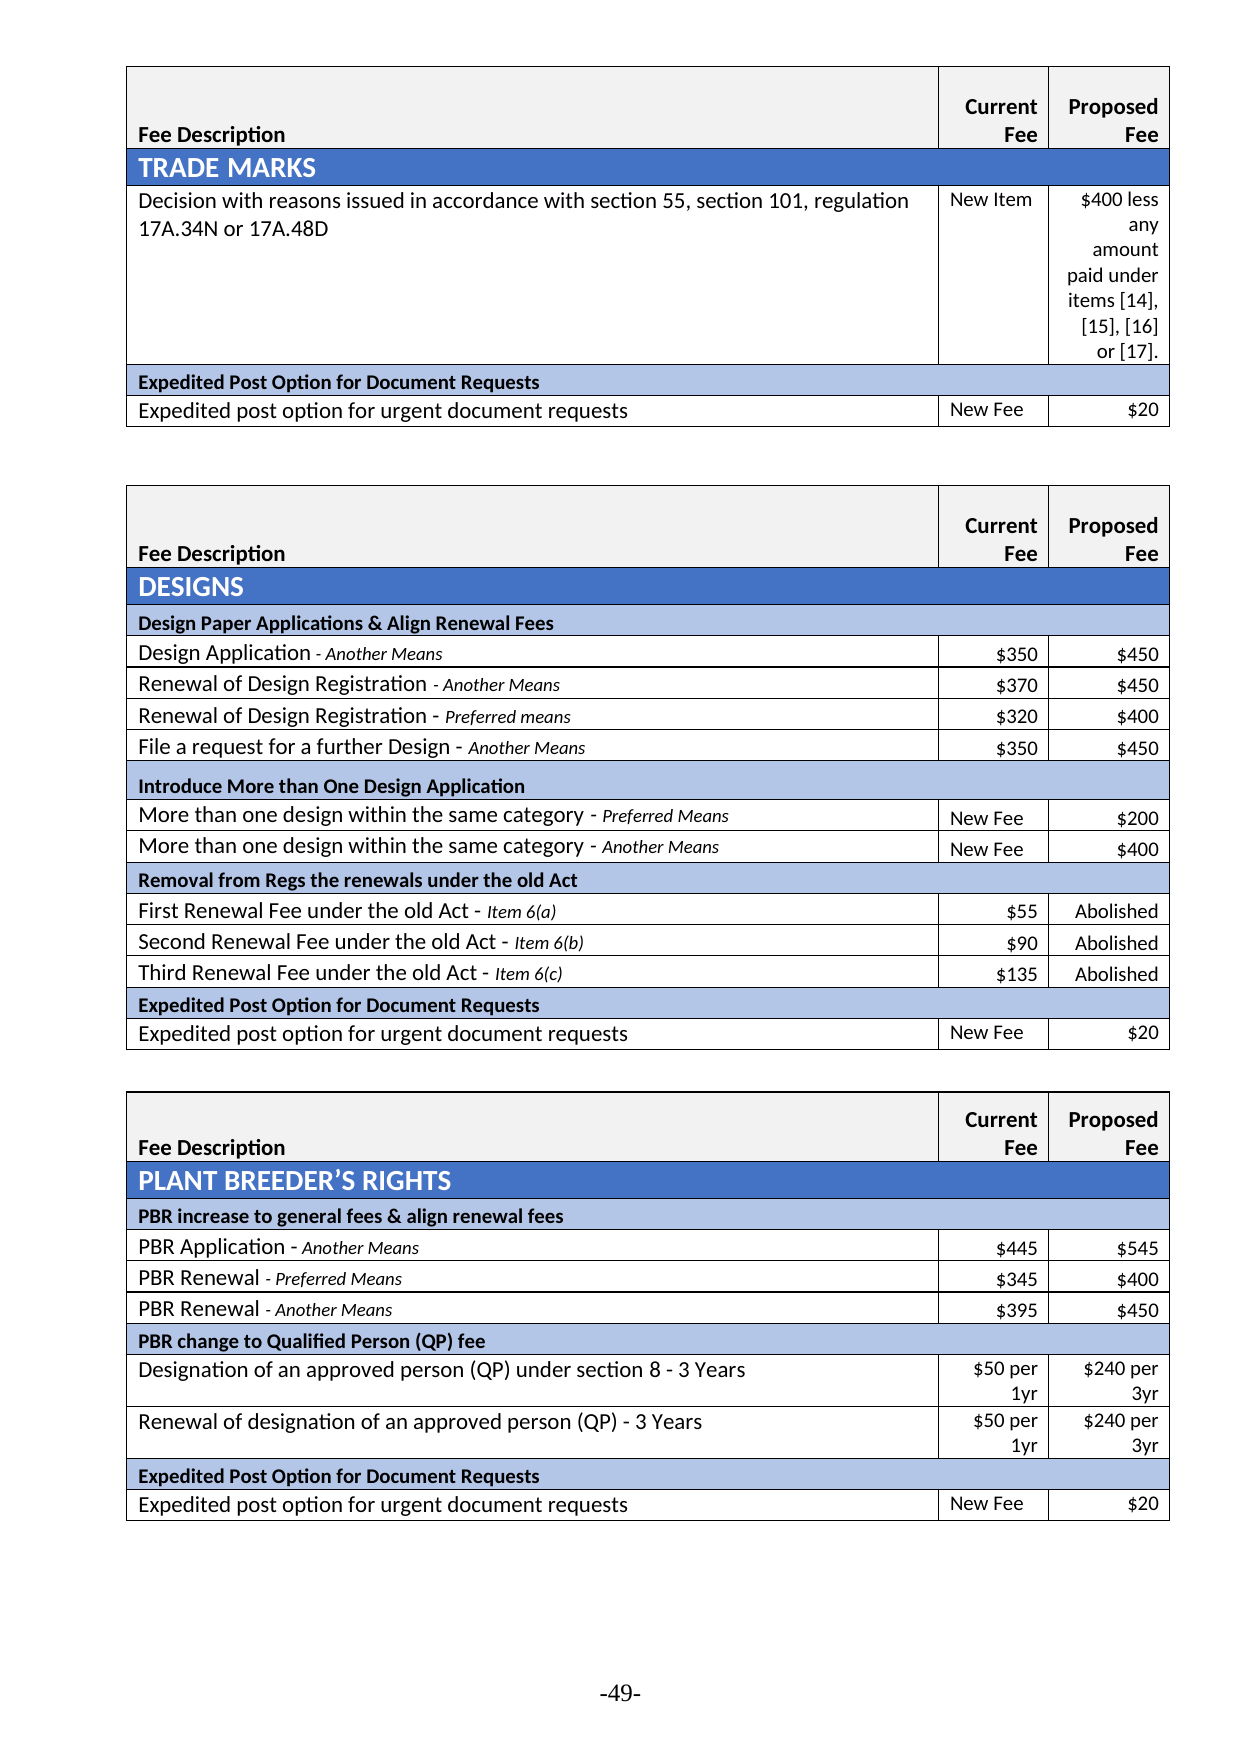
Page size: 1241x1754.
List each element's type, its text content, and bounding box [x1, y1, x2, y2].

table_cell Designation of an approved person (QP) under section 8 - 3 Years [127, 1355, 938, 1406]
table_cell New Item [939, 186, 1048, 364]
table_cell Renewal of Design Registration - Another Means [127, 668, 938, 698]
table_cell Removal from Regs the renewals under the old Act [127, 863, 1169, 893]
table_cell PBR increase to general fees & align renewal fees [127, 1199, 1169, 1229]
table_cell $50 per 1yr [939, 1407, 1048, 1458]
table_cell $350 [939, 730, 1048, 760]
table_header Fee Description [127, 67, 938, 148]
table_cell $400 less any amount paid under items [14], [15], [16] or [17]. [1049, 186, 1169, 364]
table_cell Expedited Post Option for Document Requests [127, 1459, 1169, 1489]
table_cell Renewal of designation of an approved person (QP) - 3 Years [127, 1407, 938, 1458]
table_cell Abolished [1049, 956, 1169, 987]
table_cell $20 [1049, 1490, 1169, 1520]
table_cell $20 [1049, 396, 1169, 426]
table_cell $90 [939, 925, 1048, 955]
table_cell $200 [1049, 800, 1169, 830]
table_cell Expedited post option for urgent document requests [127, 1490, 938, 1520]
table_header Current Fee [939, 1093, 1048, 1161]
table_cell $320 [939, 699, 1048, 729]
table_cell $55 [939, 894, 1048, 924]
table_cell $240 per 3yr [1049, 1407, 1169, 1458]
table_cell Design Application - Another Means [127, 636, 938, 666]
table_cell New Fee [939, 396, 1048, 426]
table_cell New Fee [939, 1019, 1048, 1049]
table_cell $350 [939, 636, 1048, 666]
table_cell Expedited post option for urgent document requests [127, 1019, 938, 1049]
table_cell More than one design within the same category - Another Means [127, 831, 938, 862]
table_cell $450 [1049, 730, 1169, 760]
table_cell PBR Renewal - Preferred Means [127, 1261, 938, 1291]
table_header Fee Description [127, 1093, 938, 1161]
table_header Fee Description [127, 486, 938, 567]
table_cell PLANT BREEDER’S RIGHTS [127, 1162, 1169, 1198]
table_cell File a request for a further Design - Another Means [127, 730, 938, 760]
table_header Proposed Fee [1049, 67, 1169, 148]
table_cell PBR Renewal - Another Means [127, 1293, 938, 1323]
table_cell $400 [1049, 831, 1169, 862]
table_cell $450 [1049, 636, 1169, 666]
table_cell Introduce More than One Design Application [127, 761, 1169, 799]
table_cell TRADE MARKS [127, 149, 1169, 185]
table_cell $345 [939, 1261, 1048, 1291]
table_cell $370 [939, 668, 1048, 698]
table_cell Expedited Post Option for Document Requests [127, 988, 1169, 1018]
table_cell $135 [939, 956, 1048, 987]
table_cell Abolished [1049, 925, 1169, 955]
table_cell New Fee [939, 800, 1048, 830]
table_cell Second Renewal Fee under the old Act - Item 6(b) [127, 925, 938, 955]
table_cell Third Renewal Fee under the old Act - Item 6(c) [127, 956, 938, 987]
table_cell $545 [1049, 1230, 1169, 1260]
table_cell Expedited post option for urgent document requests [127, 396, 938, 426]
table_cell New Fee [939, 831, 1048, 862]
table_header Proposed Fee [1049, 486, 1169, 567]
table_header Current Fee [939, 67, 1048, 148]
table_cell PBR change to Qualified Person (QP) fee [127, 1324, 1169, 1354]
table_cell $450 [1049, 1293, 1169, 1323]
table_cell Decision with reasons issued in accordance with section 55, section 101, regulation 17A.34N or 17A.48D [127, 186, 938, 364]
table_header Proposed Fee [1049, 1093, 1169, 1161]
table_cell New Fee [939, 1490, 1048, 1520]
table_cell Expedited Post Option for Document Requests [127, 365, 1169, 395]
table_cell $400 [1049, 1261, 1169, 1291]
table_cell $400 [1049, 699, 1169, 729]
table_cell DESIGNS [127, 568, 1169, 604]
table_cell $20 [1049, 1019, 1169, 1049]
table_cell First Renewal Fee under the old Act - Item 6(a) [127, 894, 938, 924]
table_cell Design Paper Applications & Align Renewal Fees [127, 605, 1169, 635]
table_cell More than one design within the same category - Preferred Means [127, 800, 938, 830]
table_cell Renewal of Design Registration - Preferred means [127, 699, 938, 729]
table_cell $240 per 3yr [1049, 1355, 1169, 1406]
table_header Current Fee [939, 486, 1048, 567]
table_cell Abolished [1049, 894, 1169, 924]
table_cell $450 [1049, 668, 1169, 698]
table_cell $50 per 1yr [939, 1355, 1048, 1406]
table_cell $395 [939, 1293, 1048, 1323]
table_cell $445 [939, 1230, 1048, 1260]
table_cell PBR Application - Another Means [127, 1230, 938, 1260]
